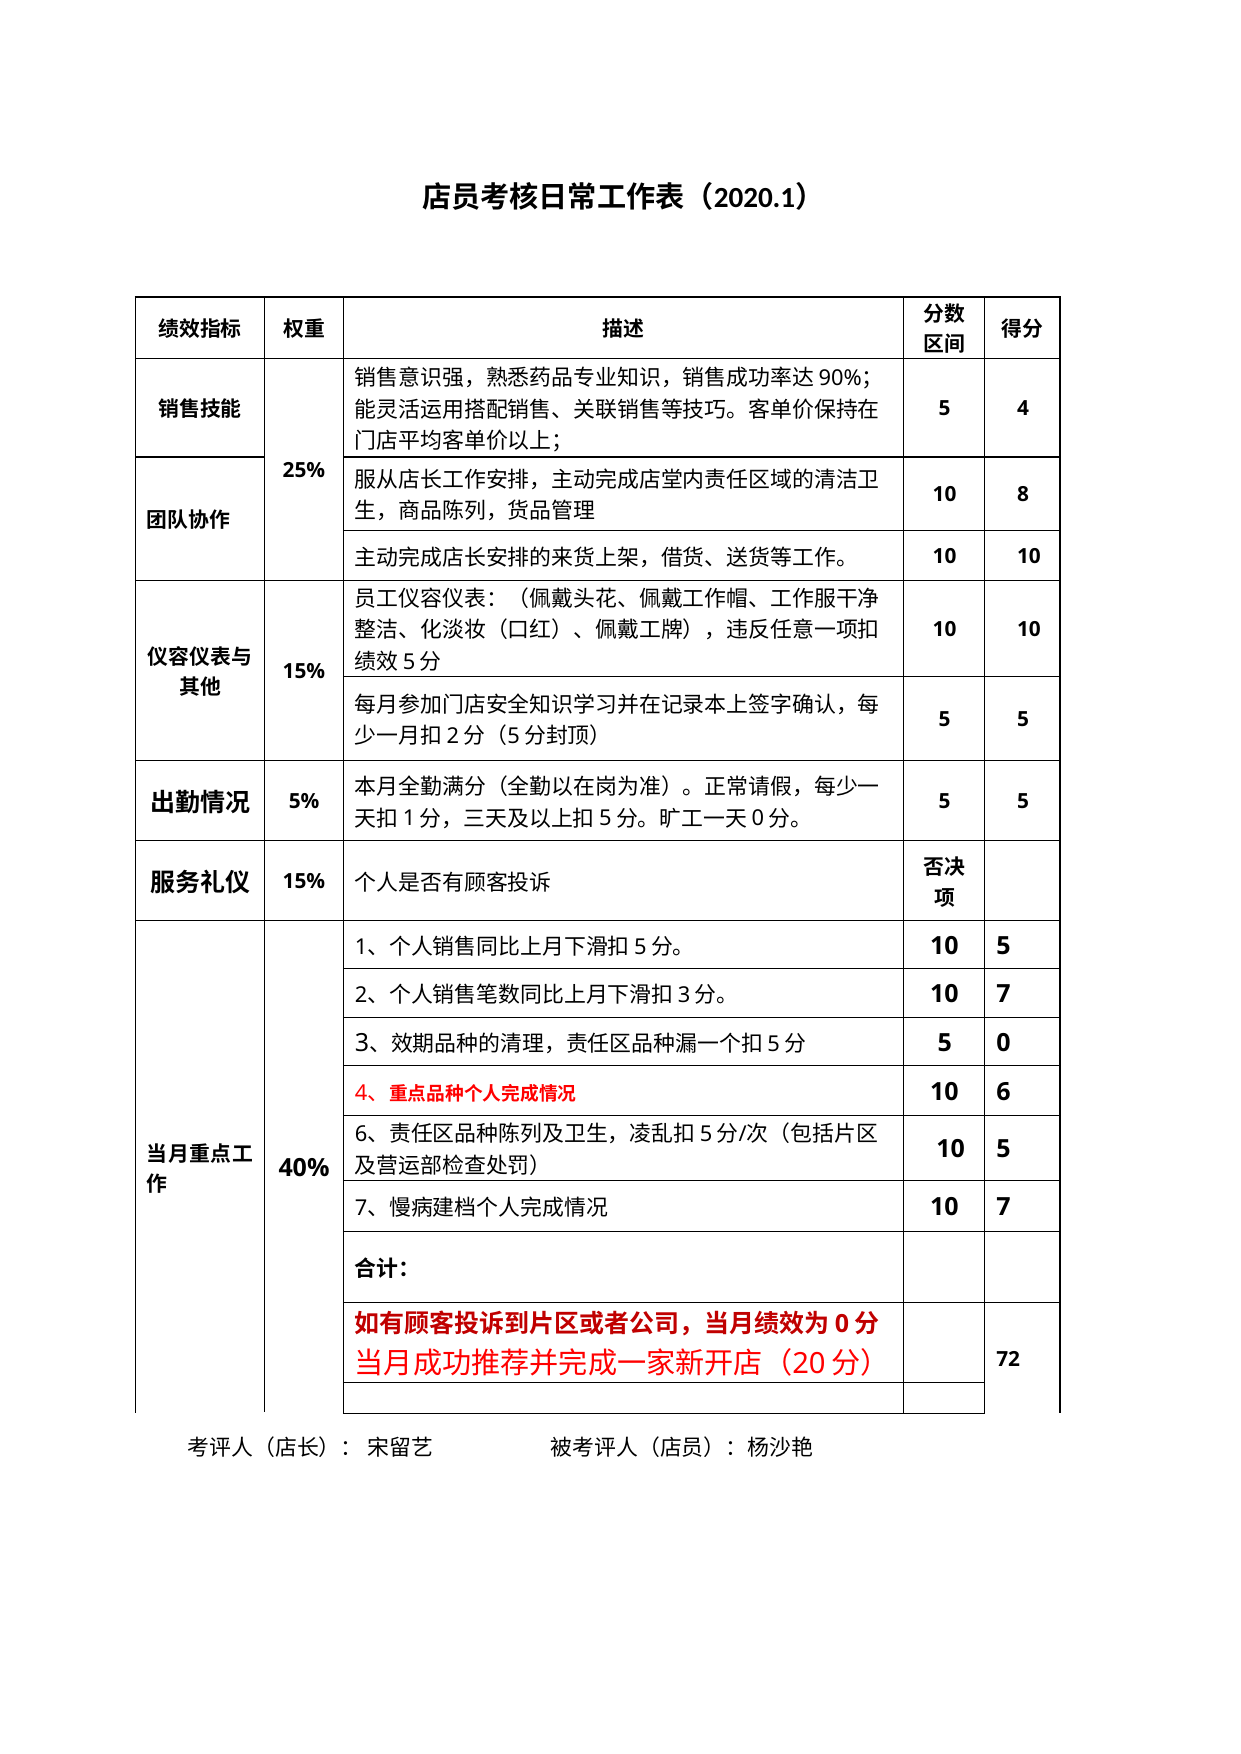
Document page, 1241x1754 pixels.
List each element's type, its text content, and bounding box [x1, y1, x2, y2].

table_cell 服务礼仪 [136, 841, 264, 920]
table_cell 5 [985, 921, 1059, 968]
table_cell [904, 1383, 984, 1413]
table_cell [985, 1232, 1059, 1302]
table_header 描述 [344, 298, 903, 358]
table_cell 主动完成店长安排的来货上架，借货、送货等工作。 [344, 531, 903, 580]
table_cell 本月全勤满分（全勤以在岗为准）。正常请假，每少一天扣1分，三天及以上扣5分。旷工一天0分。 [344, 761, 903, 840]
table_header 得分 [985, 298, 1059, 358]
table_cell 员工仪容仪表：（佩戴头花、佩戴工作帽、工作服干净整洁、化淡妆（口红）、佩戴工牌），违反任意一项扣绩效5分 [344, 581, 903, 676]
table_cell 10 [904, 531, 984, 580]
table_cell 当月重点工作 [136, 921, 264, 1413]
table_cell 6、责任区品种陈列及卫生，凌乱扣5分/次（包括片区及营运部检查处罚） [344, 1116, 903, 1180]
table_cell 如有顾客投诉到片区或者公司，当月绩效为0分当月成功推荐并完成一家新开店（20分） [344, 1303, 903, 1382]
table_cell 1、个人销售同比上月下滑扣5分。 [344, 921, 903, 968]
table_cell 2、个人销售笔数同比上月下滑扣3分。 [344, 969, 903, 1017]
table_cell 10 [985, 531, 1059, 580]
table_cell 8 [985, 458, 1059, 530]
table_cell 5 [904, 359, 984, 456]
table_cell [904, 1232, 984, 1302]
table_cell 5% [265, 761, 343, 840]
table_header 分数 区间 [904, 298, 984, 358]
text 考评人（店长）： 宋留艺 被考评人（店员）：杨沙艳 [187, 1413, 1053, 1462]
table_cell 6 [985, 1066, 1059, 1115]
table_cell 5 [904, 677, 984, 760]
table_cell 15% [265, 841, 343, 920]
table_cell 5 [904, 1018, 984, 1065]
table_cell [985, 841, 1059, 920]
table_header 权重 [265, 298, 343, 358]
table_cell 5 [904, 761, 984, 840]
table_cell 服从店长工作安排，主动完成店堂内责任区域的清洁卫生，商品陈列，货品管理 [344, 458, 903, 530]
table_cell 销售意识强，熟悉药品专业知识，销售成功率达90%；能灵活运用搭配销售、关联销售等技巧。客单价保持在门店平均客单价以上； [344, 359, 903, 456]
table_cell 5 [985, 1116, 1059, 1180]
table_cell 10 [904, 969, 984, 1017]
table_cell 15% [265, 581, 343, 760]
table_cell 10 [904, 921, 984, 968]
table_cell 10 [985, 581, 1059, 676]
table_cell 5 [985, 677, 1059, 760]
table_cell 7 [985, 969, 1059, 1017]
table_cell 25% [265, 359, 343, 580]
table_cell 合计： [344, 1232, 903, 1302]
table_cell 4、重点品种个人完成情况 [344, 1066, 903, 1115]
table_cell 5 [985, 761, 1059, 840]
table_cell [904, 1303, 984, 1382]
table_cell 7、慢病建档个人完成情况 [344, 1181, 903, 1231]
table_cell 10 [904, 458, 984, 530]
table_cell 销售技能 [136, 359, 264, 456]
table_cell 4 [985, 359, 1059, 456]
table_cell [344, 1383, 903, 1413]
table_cell 10 [904, 1066, 984, 1115]
table_cell 10 [904, 1181, 984, 1231]
text 店员考核日常工作表（2020.1） [187, 162, 1053, 227]
table_cell 团队协作 [136, 458, 264, 580]
table_cell 40% [264, 921, 343, 1413]
table_cell 0 [985, 1018, 1059, 1065]
table_cell 个人是否有顾客投诉 [344, 841, 903, 920]
table_cell 仪容仪表与其他 [136, 581, 264, 760]
table_cell 10 [904, 1116, 984, 1180]
table_cell 10 [904, 581, 984, 676]
table_cell 72 [985, 1303, 1059, 1413]
table_cell 出勤情况 [136, 761, 264, 840]
table_header 绩效指标 [136, 298, 264, 358]
table_cell 7 [985, 1181, 1059, 1231]
table_cell 每月参加门店安全知识学习并在记录本上签字确认，每少一月扣2分（5分封顶） [344, 677, 903, 760]
table_cell 3、效期品种的清理，责任区品种漏一个扣5分 [344, 1018, 903, 1065]
table_cell 否决项 [904, 841, 984, 920]
